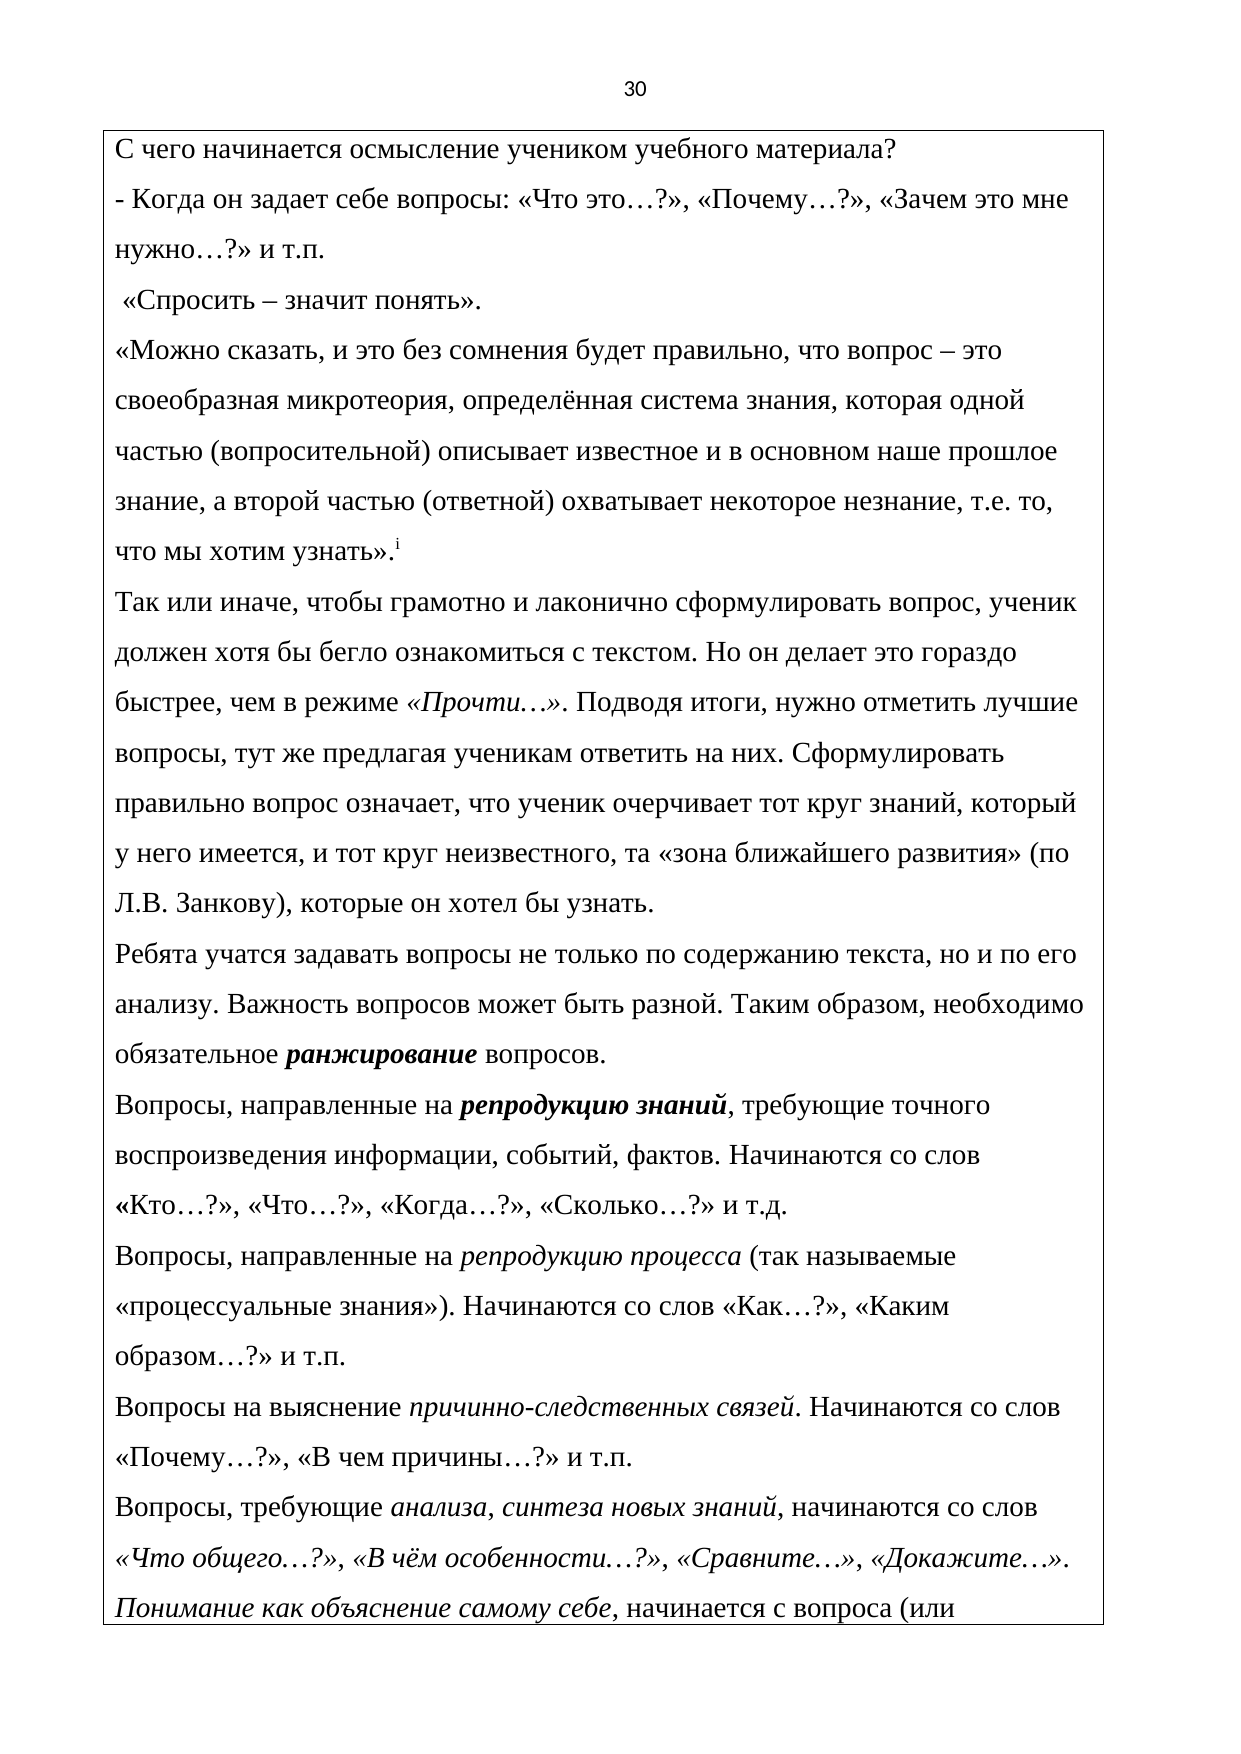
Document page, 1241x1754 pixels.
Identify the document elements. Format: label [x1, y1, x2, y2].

table_header [104, 131, 1103, 1623]
